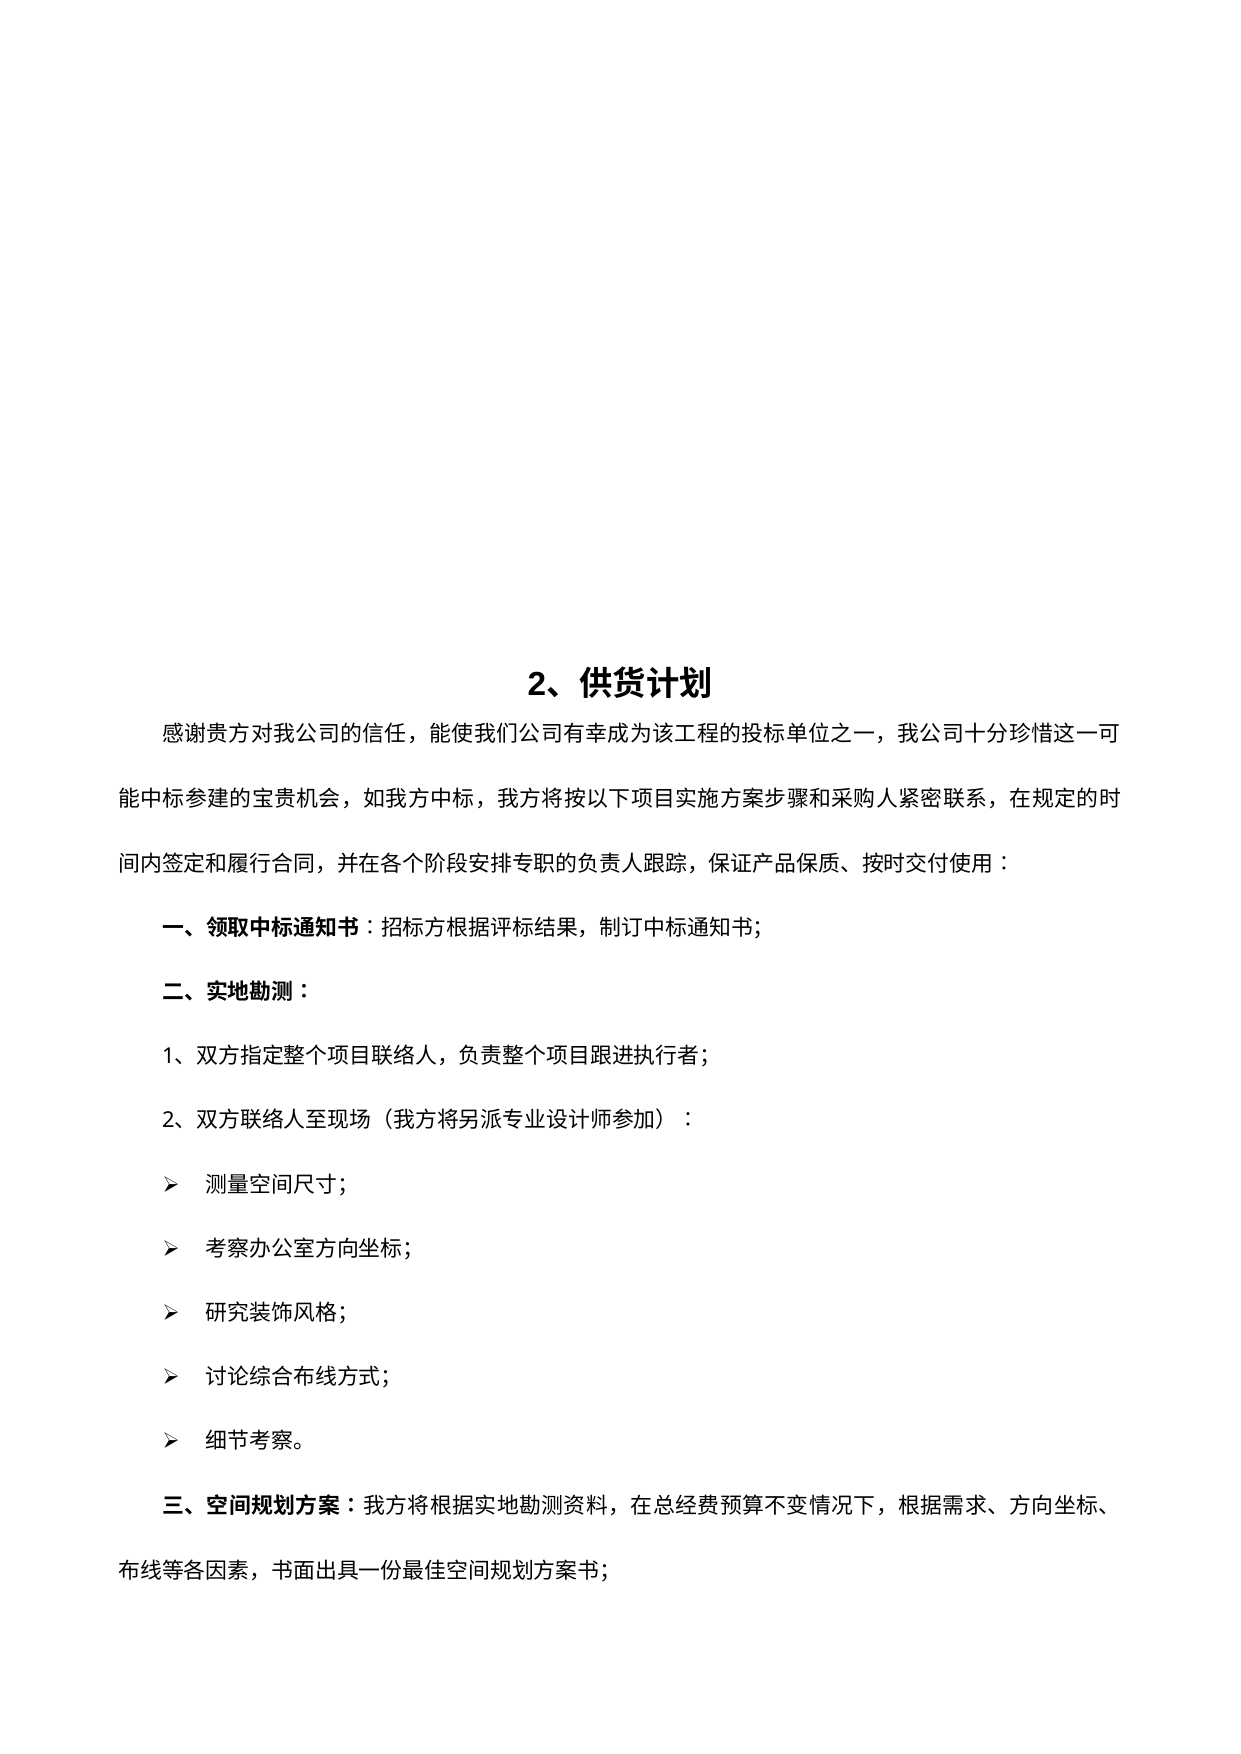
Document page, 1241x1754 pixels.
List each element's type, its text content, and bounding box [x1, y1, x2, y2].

list 研究装饰风格； [118, 1295, 1122, 1327]
list 双方指定整个项目联络人，负责整个项目跟进执行者； [118, 1038, 1122, 1070]
list 考察办公室方向坐标； [118, 1231, 1122, 1263]
text 三、空间规划方案∶我方将根据实地勘测资料，在总经费预算不变情况下，根据需求、方向坐标、布线等各因素，书面出具一份最佳空间规划方案书； [118, 1487, 1122, 1585]
subtitle 2、供货计划 [118, 648, 1122, 713]
text 感谢贵方对我公司的信任，能使我们公司有幸成为该工程的投标单位之一，我公司十分珍惜这一可能中标参建的宝贵机会，如我方中标，我方将按以下项目实施方案步骤和采购人紧密联系，在规定的时间内签定和履行合同，并在各个阶段安排专职的负责人跟踪，保证产品保质、按时交付使用∶ [118, 715, 1122, 878]
text 二、实地勘测∶ [118, 974, 1122, 1006]
list 双方联络人至现场（我方将另派专业设计师参加）∶ [118, 1102, 1122, 1134]
list 讨论综合布线方式； [118, 1359, 1122, 1391]
text 一、领取中标通知书∶招标方根据评标结果，制订中标通知书； [118, 909, 1122, 942]
list 细节考察。 [118, 1423, 1122, 1456]
list 测量空间尺寸； [118, 1166, 1122, 1199]
